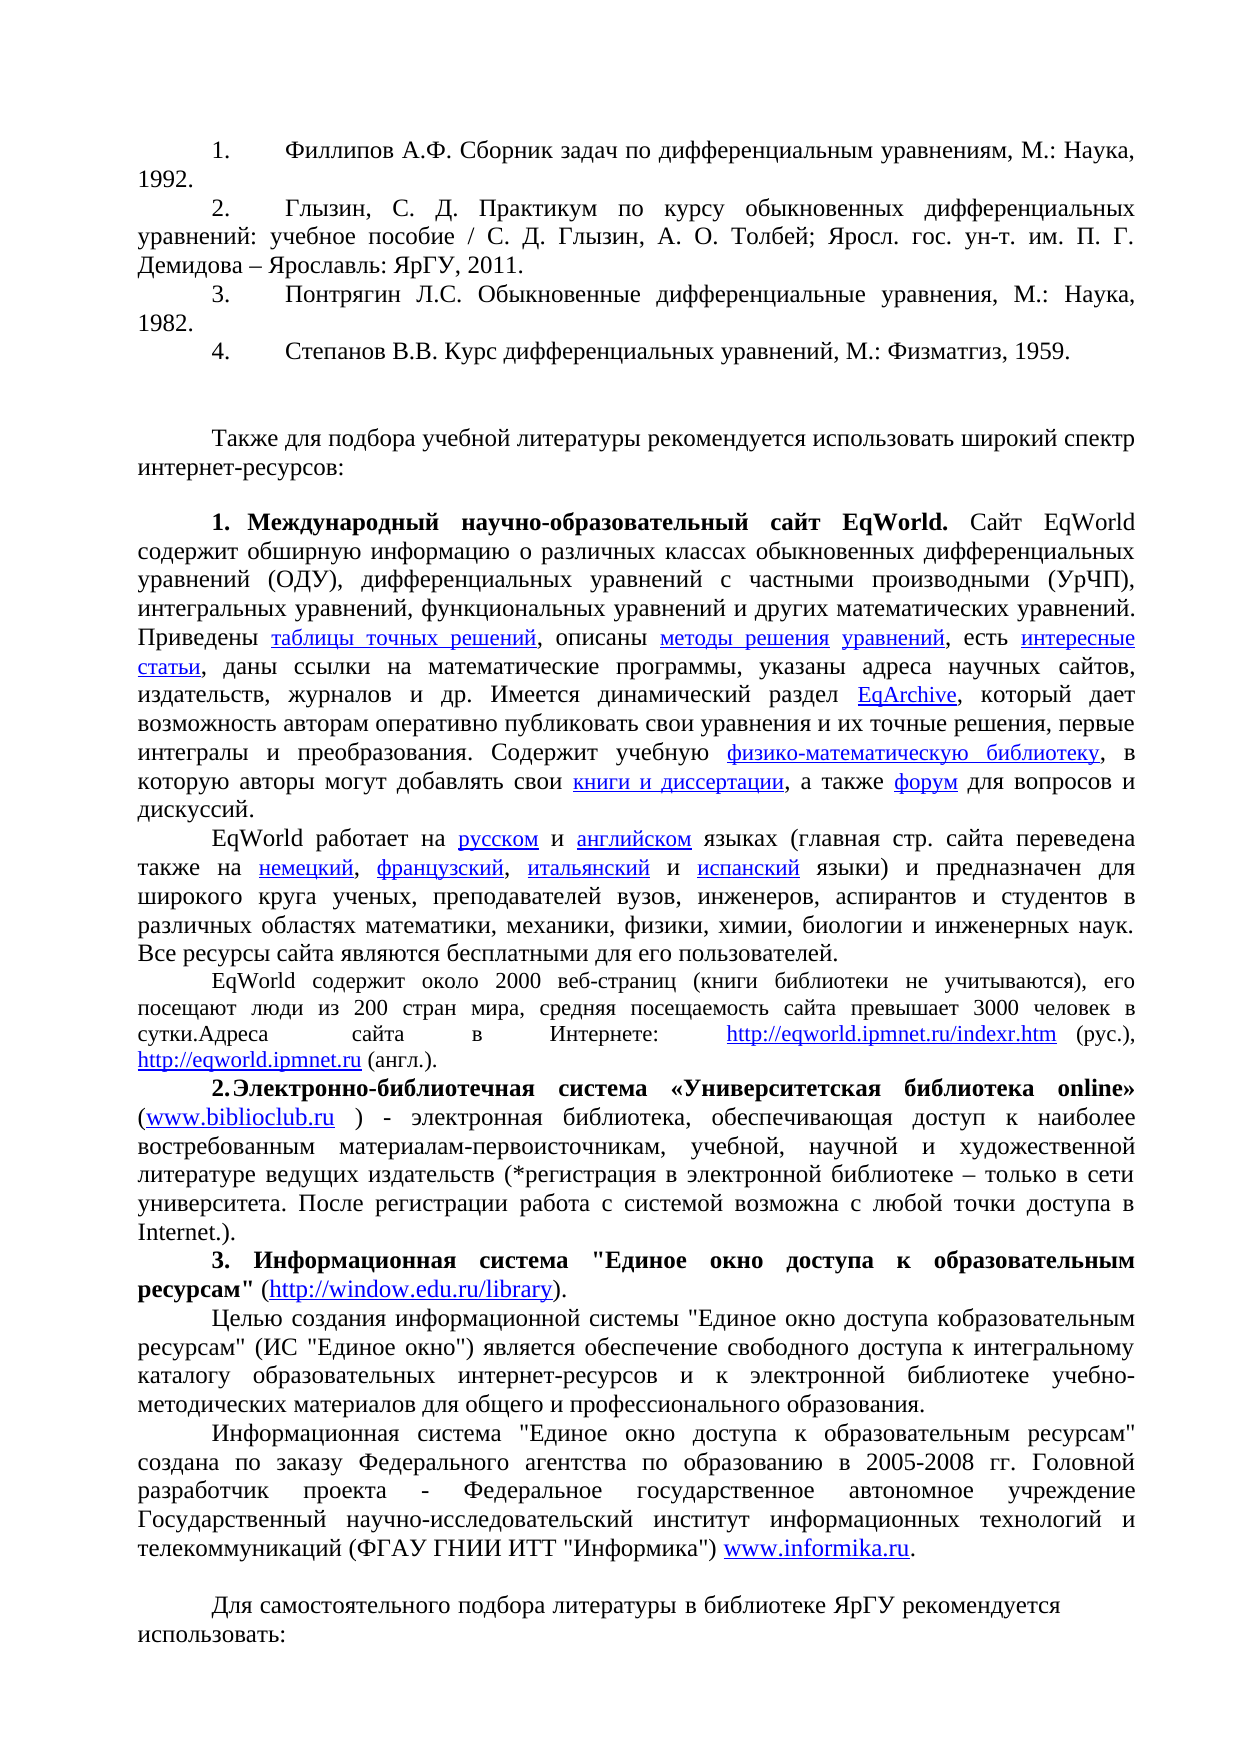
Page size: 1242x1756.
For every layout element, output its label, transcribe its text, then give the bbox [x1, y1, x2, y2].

text Также для подбора учебной литературы рекомендуется использовать широкий спектр интернет-ресурсов: [137, 424, 1135, 481]
text EqWorld работает на русском и английском языках (главная стр. сайта переведена также на немецкий, французский, итальянский и испанский языки) и предназначен для широкого круга ученых, преподавателей вузов, инженеров, аспирантов и студентов в различных областях математики, механики, физики, химии, биологии и инженерных наук. Все ресурсы сайта являются бесплатными для его пользователей. [137, 823, 1135, 967]
list Электронно-библиотечная система «Университетская библиотека online» (www.biblioclub.ru ) - электронная библиотека, обеспечивающая доступ к наиболее востребованным материалам-первоисточникам, учебной, научной и художественной литературе ведущих издательств (*регистрация в электронной библиотеке – только в сети университета. После регистрации работа с системой возможна с любой точки доступа в Internet.). [137, 1073, 1135, 1246]
list Филлипов А.Ф. Сборник задач по дифференциальным уравнениям, М.: Наука, 1992. [137, 135, 1135, 193]
list Глызин, С. Д. Практикум по курсу обыкновенных дифференциальных уравнений: учебное пособие / С. Д. Глызин, А. О. Толбей; Яросл. гос. ун-т. им. П. Г. Демидова – Ярославль: ЯрГУ, 2011. [137, 193, 1135, 279]
list Степанов В.В. Курс дифференциальных уравнений, М.: Физматгиз, 1959. [137, 336, 1135, 365]
list Понтрягин Л.С. Обыкновенные дифференциальные уравнения, М.: Наука, 1982. [137, 279, 1135, 336]
text EqWorld содержит около 2000 веб-страниц (книги библиотеки не учитываются), его посещают люди из 200 стран мира, средняя посещаемость сайта превышает 3000 человек в сутки.Адреса сайта в Интернете: http://eqworld.ipmnet.ru/indexr.htm (рус.), http://eqworld.ipmnet.ru (англ.). [137, 967, 1135, 1073]
text Информационная система "Единое окно доступа к образовательным ресурсам" создана по заказу Федерального агентства по образованию в 2005-2008 гг. Головной разработчик проекта - Федеральное государственное автономное учреждение Государственный научно-исследовательский институт информационных технологий и телекоммуникаций (ФГАУ ГНИИ ИТТ "Информика") www.informika.ru. [137, 1418, 1135, 1562]
list Международный научно-образовательный сайт EqWorld. Сайт EqWorld содержит обширную информацию о различных классах обыкновенных дифференциальных уравнений (ОДУ), дифференциальных уравнений с частными производными (УрЧП), интегральных уравнений, функциональных уравнений и других математических уравнений. Приведены таблицы точных решений, описаны методы решения уравнений, есть интересные статьи, даны ссылки на математические программы, указаны адреса научных сайтов, издательств, журналов и др. Имеется динамический раздел EqArchive, который дает возможность авторам оперативно публиковать свои уравнения и их точные решения, первые интегралы и преобразования. Содержит учебную физико-математическую библиотеку, в которую авторы могут добавлять свои книги и диссертации, а также форум для вопросов и дискуссий. [137, 507, 1135, 823]
list Информационная система "Единое окно доступа к образовательным ресурсам" (http://window.edu.ru/library). [137, 1246, 1135, 1303]
text Целью создания информационной системы "Единое окно доступа кобразовательным ресурсам" (ИС "Единое окно") является обеспечение свободного доступа к интегральному каталогу образовательных интернет-ресурсов и к электронной библиотеке учебно- методических материалов для общего и профессионального образования. [137, 1303, 1135, 1418]
text Для самостоятельного подбора литературы в библиотеке ЯрГУ рекомендуется использовать: [137, 1590, 1135, 1648]
